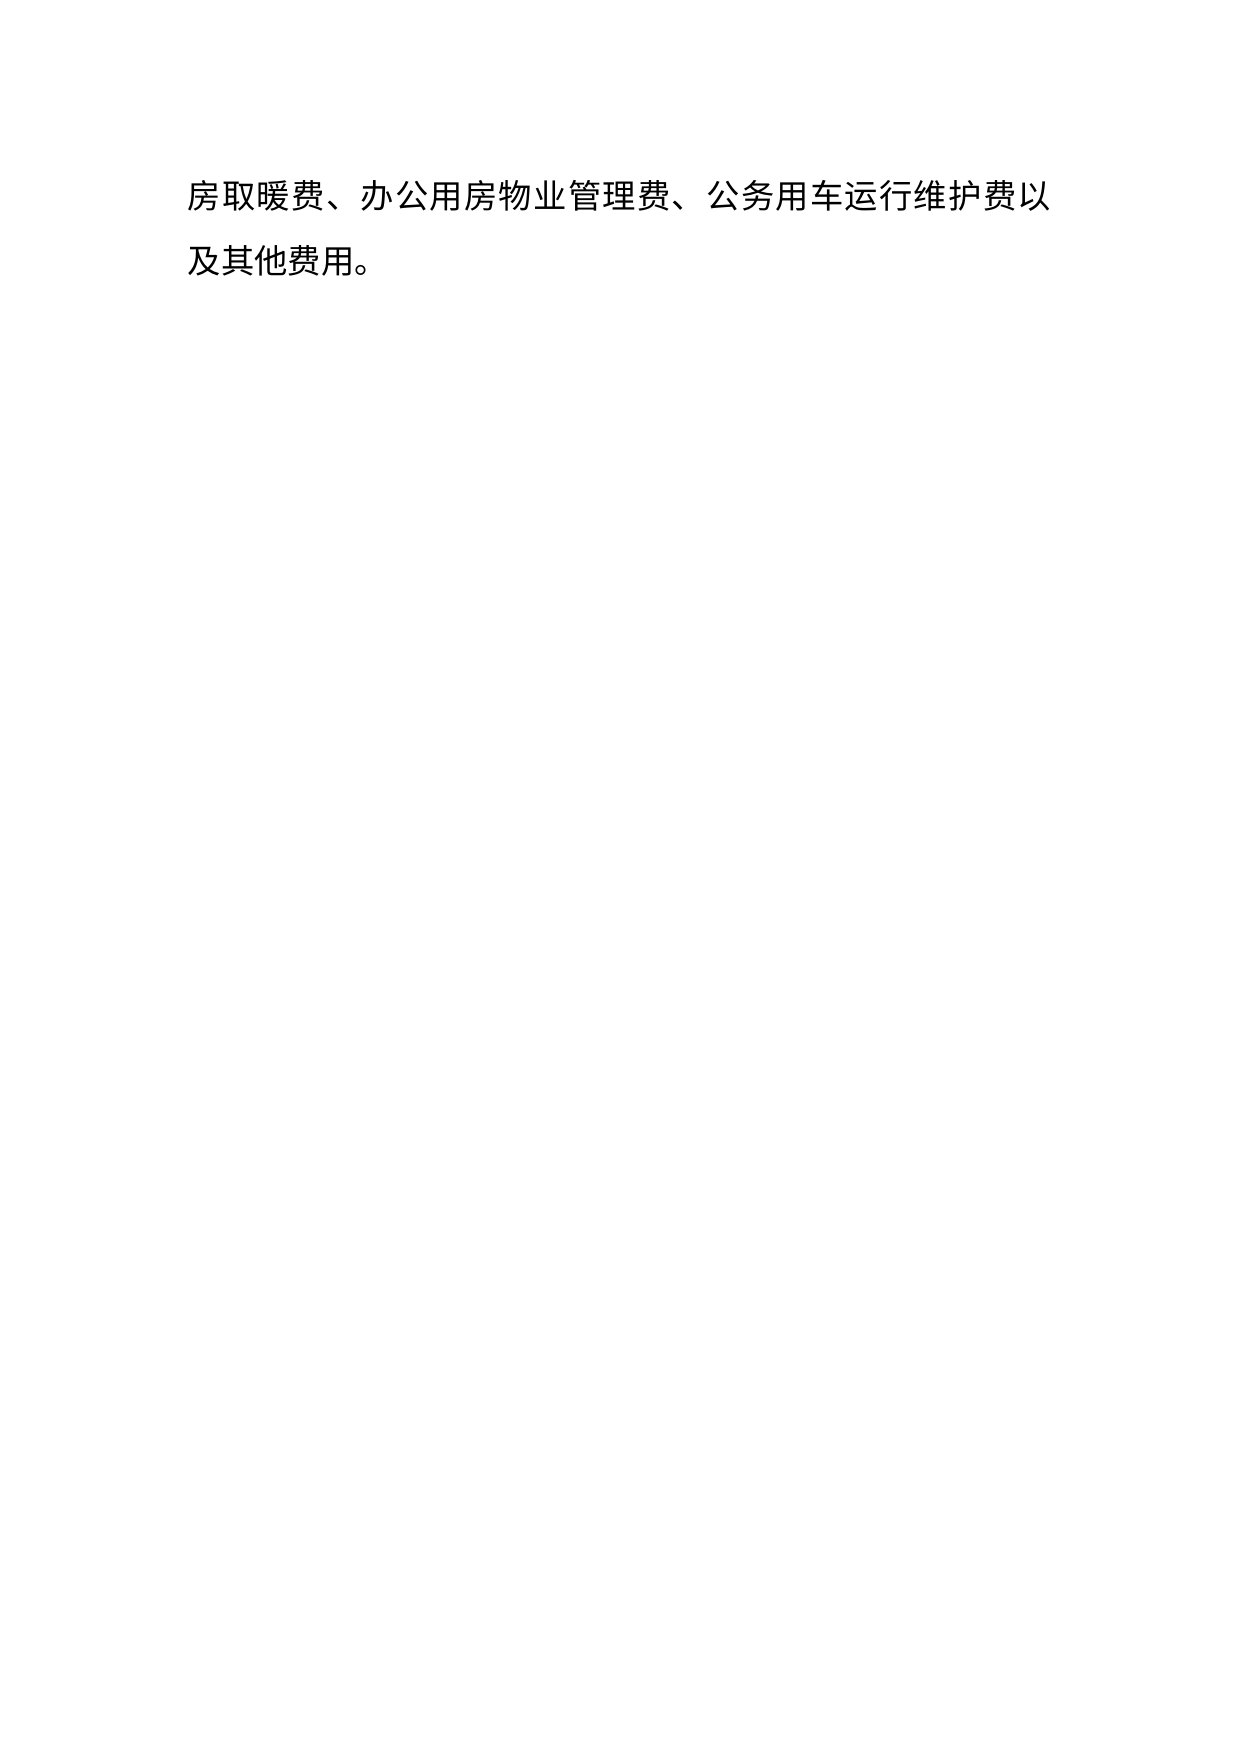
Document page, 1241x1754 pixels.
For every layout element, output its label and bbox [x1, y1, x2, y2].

text [187, 162, 1053, 292]
